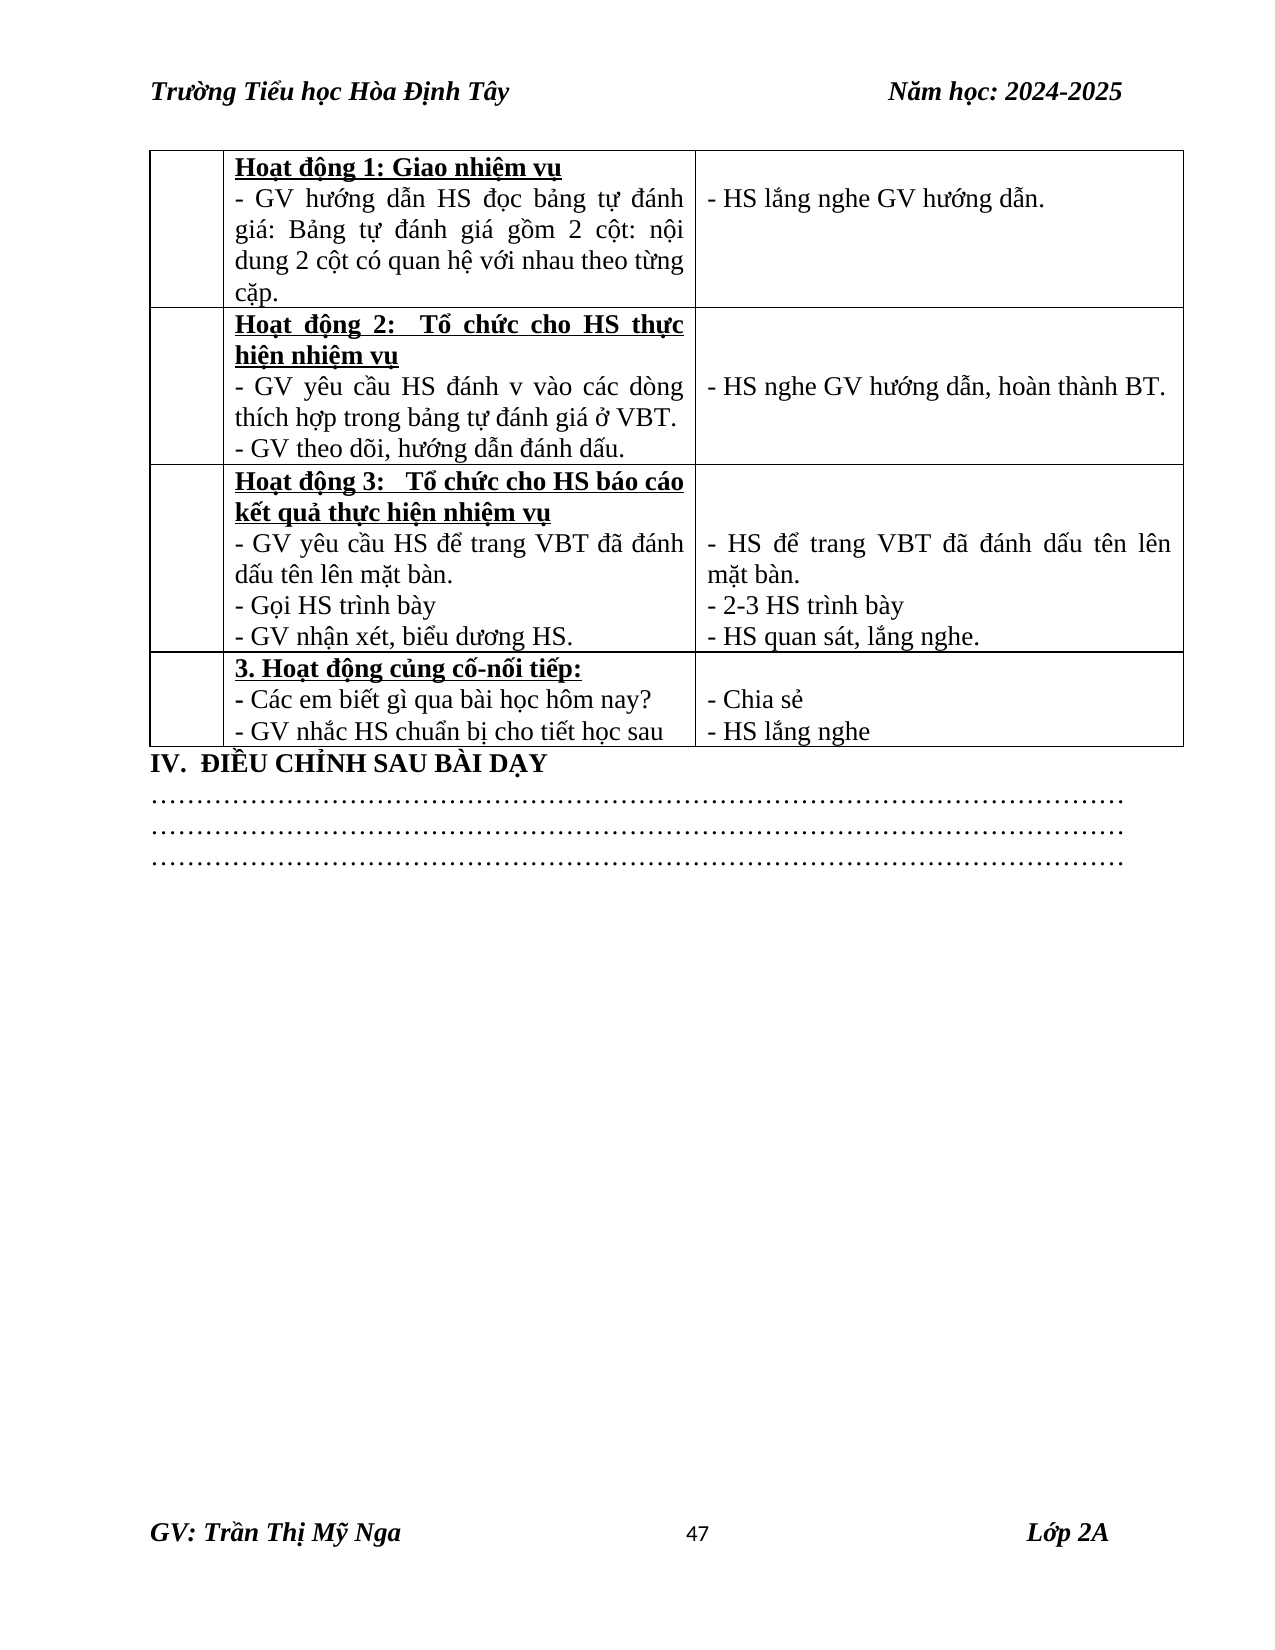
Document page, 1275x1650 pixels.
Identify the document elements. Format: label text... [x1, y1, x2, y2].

table_cell Hoạt động 3: Tổ chức cho HS báo cáo kết quả thực hiện nhiệm vụ - GV yêu cầu HS để trang VBT đã đánh dấu tên lên mặt bàn. - Gọi HS trình bày - GV nhận xét, biểu dương HS. [224, 465, 695, 651]
table_cell Hoạt động 2: Tổ chức cho HS thực hiện nhiệm vụ - GV yêu cầu HS đánh v vào các dòng thích hợp trong bảng tự đánh giá ở VBT. - GV theo dõi, hướng dẫn đánh dấu. [224, 308, 695, 463]
table_cell [151, 151, 223, 307]
table_cell [151, 465, 223, 651]
table_cell [151, 653, 223, 746]
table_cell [224, 151, 695, 307]
table_cell 3. Hoạt động củng cố-nối tiếp: - Các em biết gì qua bài học hôm nay? - GV nhắc HS chuẩn bị cho tiết học sau [224, 653, 695, 746]
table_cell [696, 151, 1183, 307]
subtitle IV. ĐIỀU CHỈNH SAU BÀI DẠY [150, 747, 1125, 778]
table_cell - HS nghe GV hướng dẫn, hoàn thành BT. [696, 308, 1183, 463]
table_cell - Chia sẻ - HS lắng nghe [696, 653, 1183, 746]
text ……………………………………………………………………………………………………………………………………………………………………………………………………………………………………………………………………………………………… [150, 778, 1125, 872]
table_cell [151, 308, 223, 463]
table_cell - HS để trang VBT đã đánh dấu tên lên mặt bàn. - 2-3 HS trình bày - HS quan sát, lắng nghe. [696, 465, 1183, 651]
